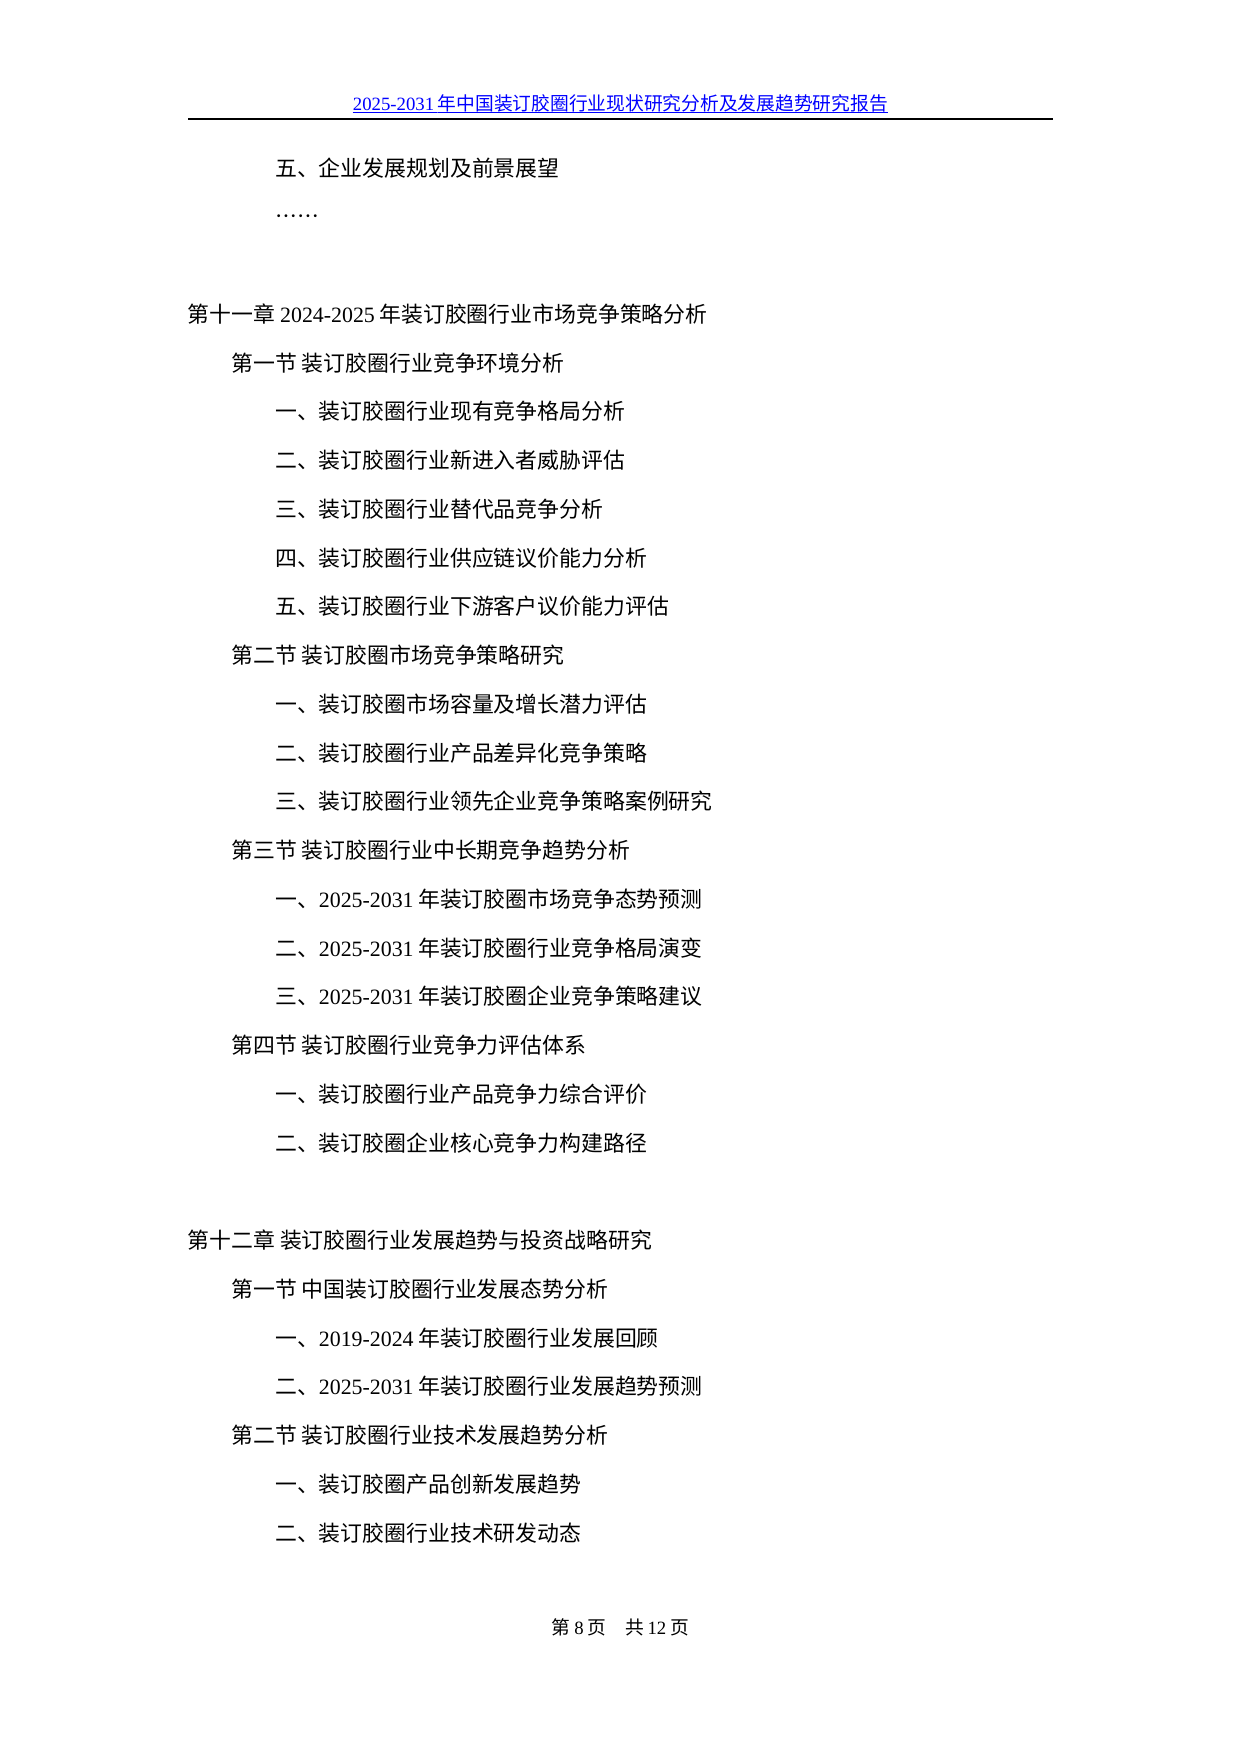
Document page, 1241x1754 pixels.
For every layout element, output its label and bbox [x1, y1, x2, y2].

text [187, 150, 1053, 1548]
